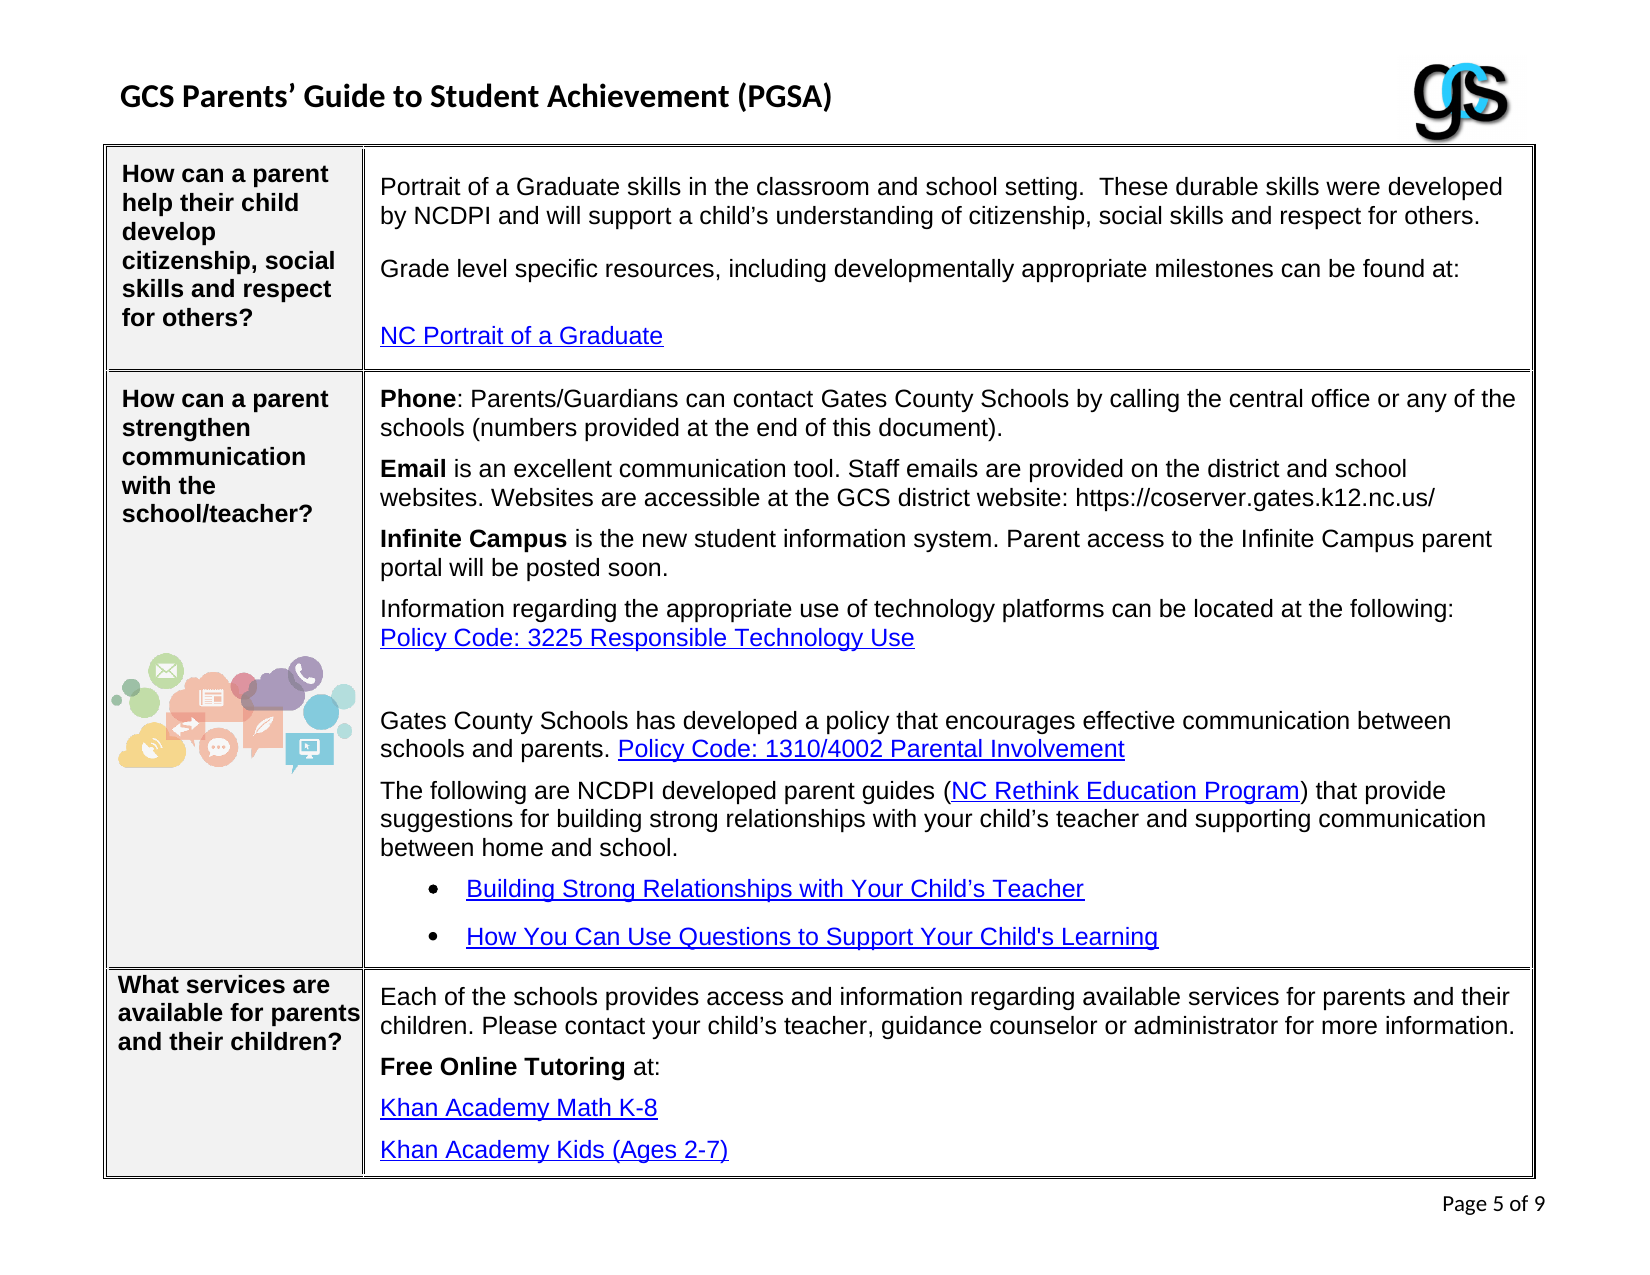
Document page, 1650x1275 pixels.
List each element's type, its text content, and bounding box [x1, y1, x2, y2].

table_cell What services are available for parents and their children? [107, 967, 363, 1176]
table_cell How can a parent help their child develop citizenship, social skills and respect for others? [107, 147, 363, 369]
table_cell Phone: Parents/Guardians can contact Gates County Schools by calling the central office or any of the schools (numbers provided at the end of this document). Email is an excellent communication tool. Staff emails are provided on the district and school websites. Websites are accessible at the GCS district website: https://coserver.gates.k12.nc.us/ Infinite Campus is the new student information system. Parent access to the Infinite Campus parent portal will be posted soon. Information regarding the appropriate use of technology platforms can be located at the following: Policy Code: 3225 Responsible Technology Use Gates County Schools has developed a policy that encourages effective communication between schools and parents. Policy Code: 1310/4002 Parental Involvement The following are NCDPI developed parent guides (NC Rethink Education Program) that provide suggestions for building strong relationships with your child’s teacher and supporting communication between home and school. Building Strong Relationships with Your Child’s Teacher How You Can Use Questions to Support Your Child's Learning [365, 369, 1532, 967]
table_cell How can a parent strengthen communication with the school/teacher? [107, 369, 362, 967]
picture [1397, 55, 1527, 144]
picture [111, 653, 356, 774]
table_cell Portrait of a Graduate skills in the classroom and school setting. These durable skills were developed by NCDPI and will support a child’s understanding of citizenship, social skills and respect for others. Grade level specific resources, including developmentally appropriate milestones can be found at: NC Portrait of a Graduate [364, 147, 1532, 369]
